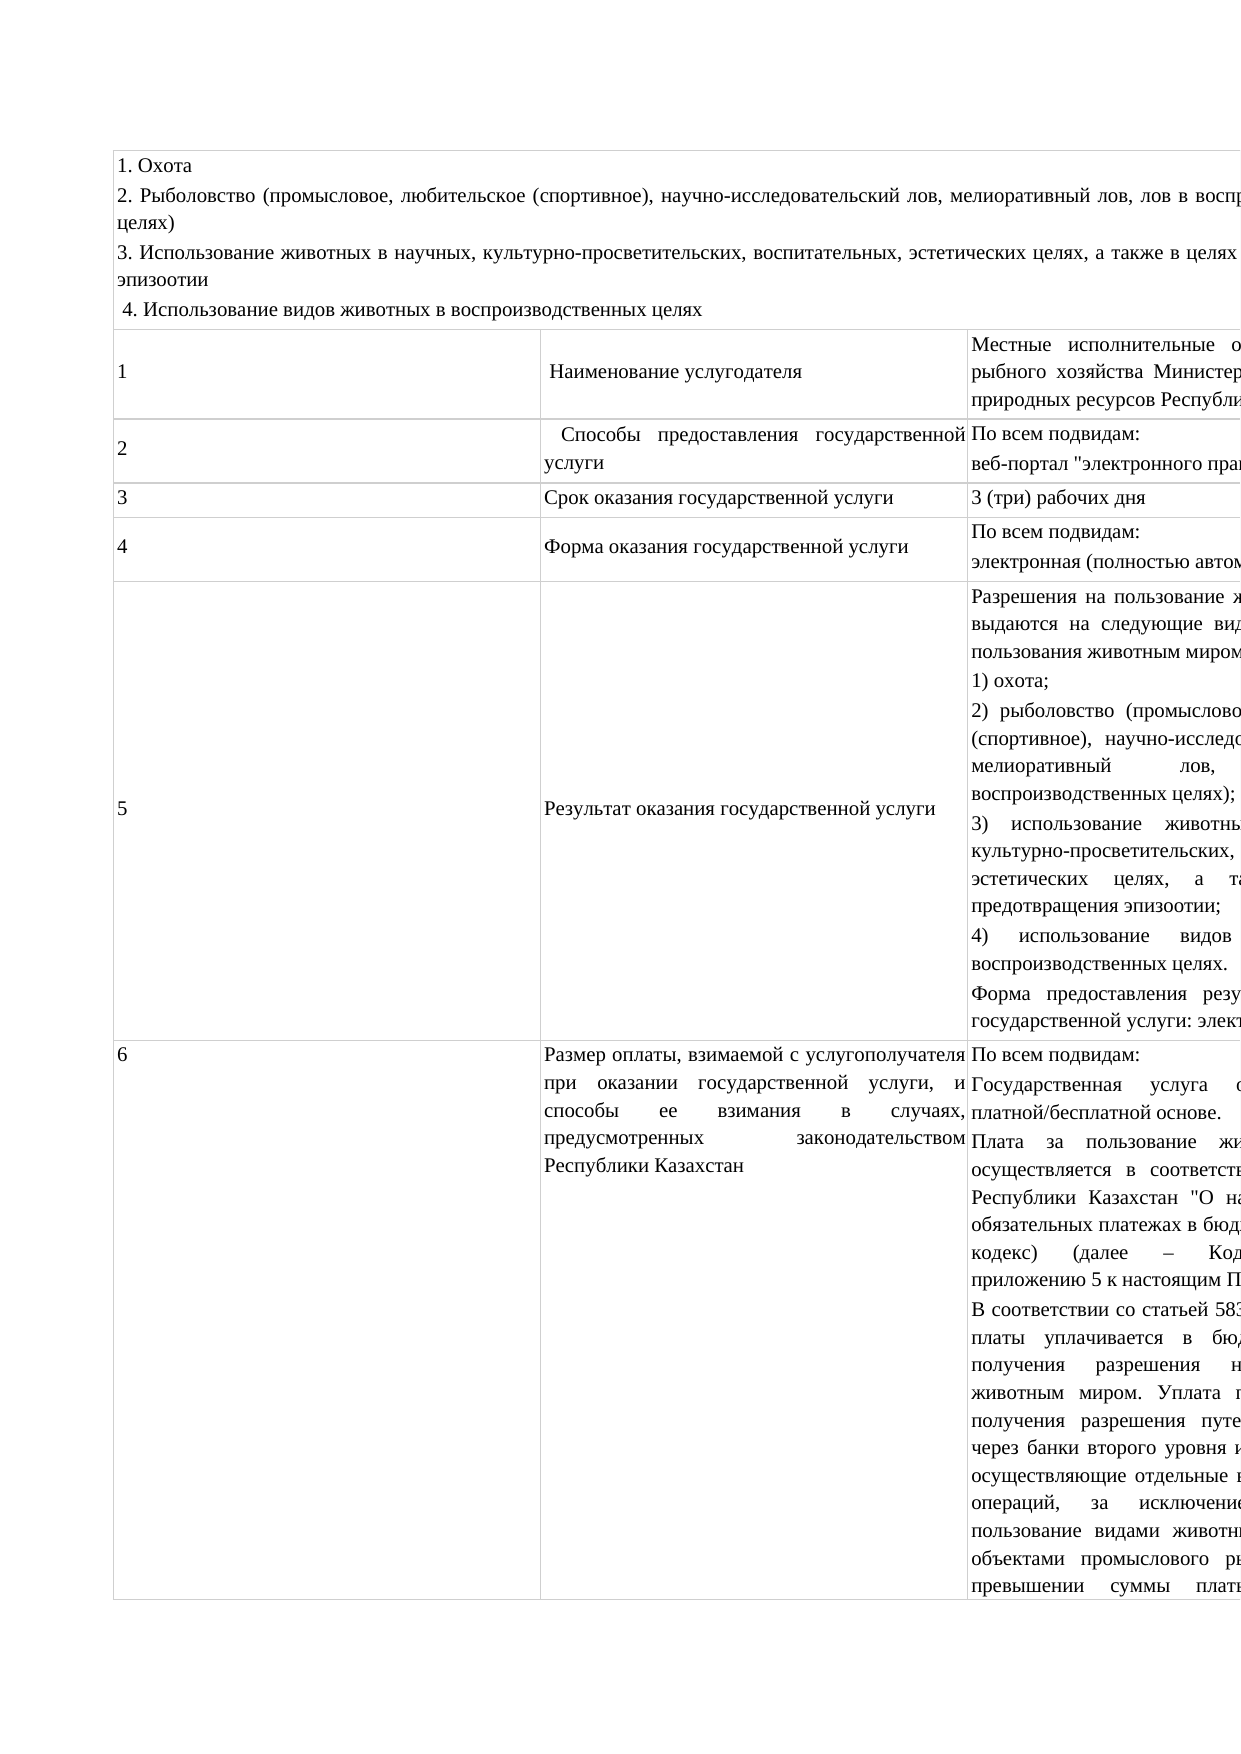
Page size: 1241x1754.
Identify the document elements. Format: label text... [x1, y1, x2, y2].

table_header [114, 151, 1240, 329]
table_cell 3 (три) рабочих дня [968, 484, 1240, 517]
table_cell 1 [114, 330, 540, 418]
table_cell Срок оказания государственной услуги [541, 484, 967, 517]
table_cell Способы предоставления государственной услуги [541, 420, 967, 482]
table_cell 3 [114, 484, 540, 517]
table_cell Разрешения на пользование животным миром выдаются на следующие виды специального пользования животным миром: 1) охота; 2) рыболовство (промысловое, любительское (спортивное), научно-исследовательский лов, мелиоративный лов, лов в воспроизводственных целях); 3) использование животных в научных, культурно-просветительских, воспитательных, эстетических целях, а также в целях предотвращения эпизоотии; 4) использование видов животных в воспроизводственных целях. Форма предоставления результата оказания государственной услуги: электронная. [968, 582, 1240, 1039]
table_cell Наименование услугодателя [541, 330, 967, 418]
table_cell 4 [114, 518, 540, 581]
table_cell 5 [114, 582, 540, 1039]
table_cell Местные исполнительные органы, Комитет рыбного хозяйства Министерства экологии и природных ресурсов Республики Казахстан [968, 330, 1240, 418]
table_cell 2 [114, 420, 540, 482]
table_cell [541, 1041, 967, 1599]
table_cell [968, 1041, 1240, 1599]
table_cell По всем подвидам: веб-портал "электронного правительства" [968, 420, 1240, 482]
table_cell По всем подвидам: электронная (полностью автоматизированная) [968, 518, 1240, 581]
table_cell Результат оказания государственной услуги [541, 582, 967, 1039]
table_cell Форма оказания государственной услуги [541, 518, 967, 581]
table_cell 6 [114, 1041, 540, 1599]
